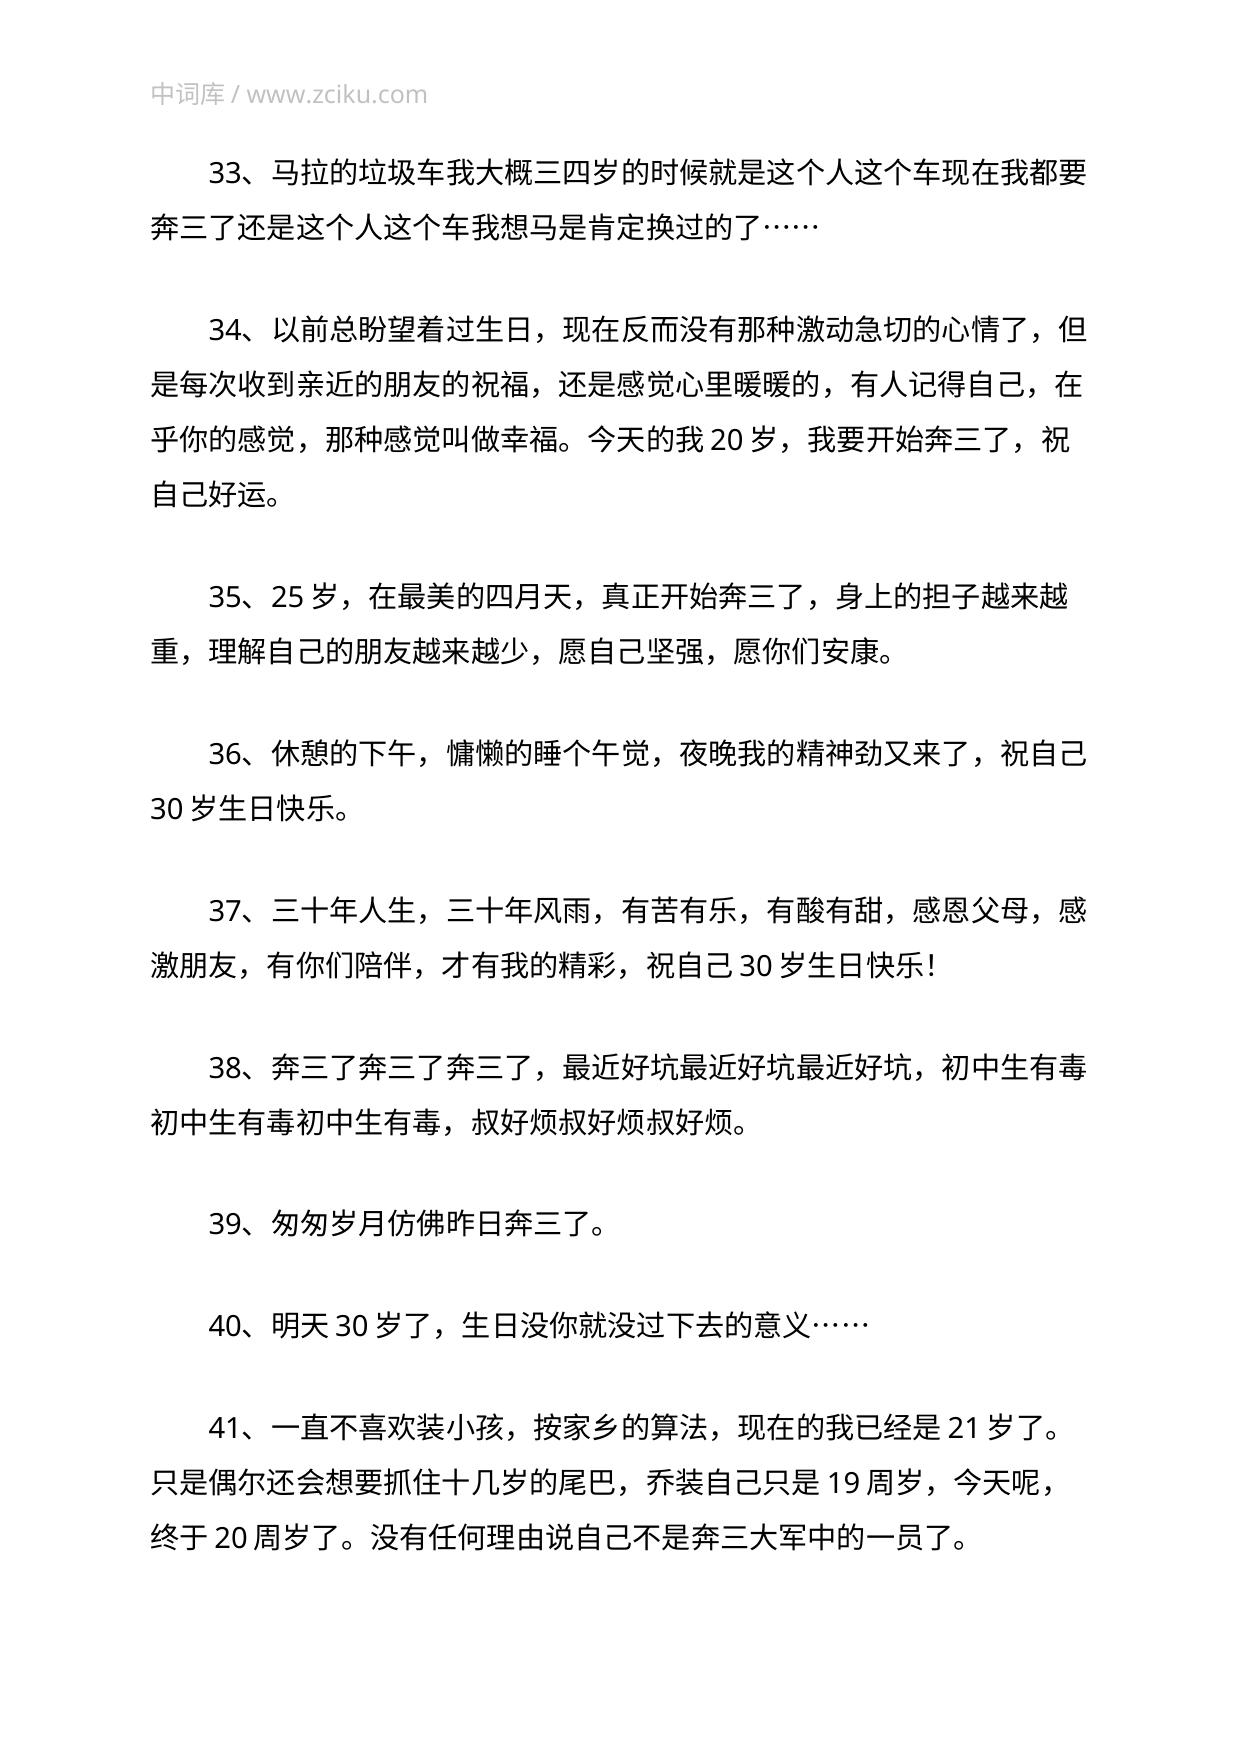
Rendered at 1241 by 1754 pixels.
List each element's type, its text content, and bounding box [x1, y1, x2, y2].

text 38、奔三了奔三了奔三了，最近好坑最近好坑最近好坑，初中生有毒初中生有毒初中生有毒，叔好烦叔好烦叔好烦。 [150, 1044, 1090, 1141]
text 35、25岁，在最美的四月天，真正开始奔三了，身上的担子越来越重，理解自己的朋友越来越少，愿自己坚强，愿你们安康。 [150, 573, 1090, 671]
text 34、以前总盼望着过生日，现在反而没有那种激动急切的心情了，但是每次收到亲近的朋友的祝福，还是感觉心里暖暖的，有人记得自己，在乎你的感觉，那种感觉叫做幸福。今天的我20岁，我要开始奔三了，祝自己好运。 [150, 307, 1090, 514]
text 39、匆匆岁月仿佛昨日奔三了。 [150, 1201, 1090, 1243]
text 37、三十年人生，三十年风雨，有苦有乐，有酸有甜，感恩父母，感激朋友，有你们陪伴，才有我的精彩，祝自己30岁生日快乐！ [150, 887, 1090, 984]
text 33、马拉的垃圾车我大概三四岁的时候就是这个人这个车现在我都要奔三了还是这个人这个车我想马是肯定换过的了…… [150, 150, 1090, 247]
text 41、一直不喜欢装小孩，按家乡的算法，现在的我已经是21岁了。只是偶尔还会想要抓住十几岁的尾巴，乔装自己只是19周岁，今天呢，终于20周岁了。没有任何理由说自己不是奔三大军中的一员了。 [150, 1405, 1090, 1557]
text 36、休憩的下午，慵懒的睡个午觉，夜晚我的精神劲又来了，祝自己30岁生日快乐。 [150, 730, 1090, 828]
text 40、明天30岁了，生日没你就没过下去的意义…… [150, 1303, 1090, 1345]
